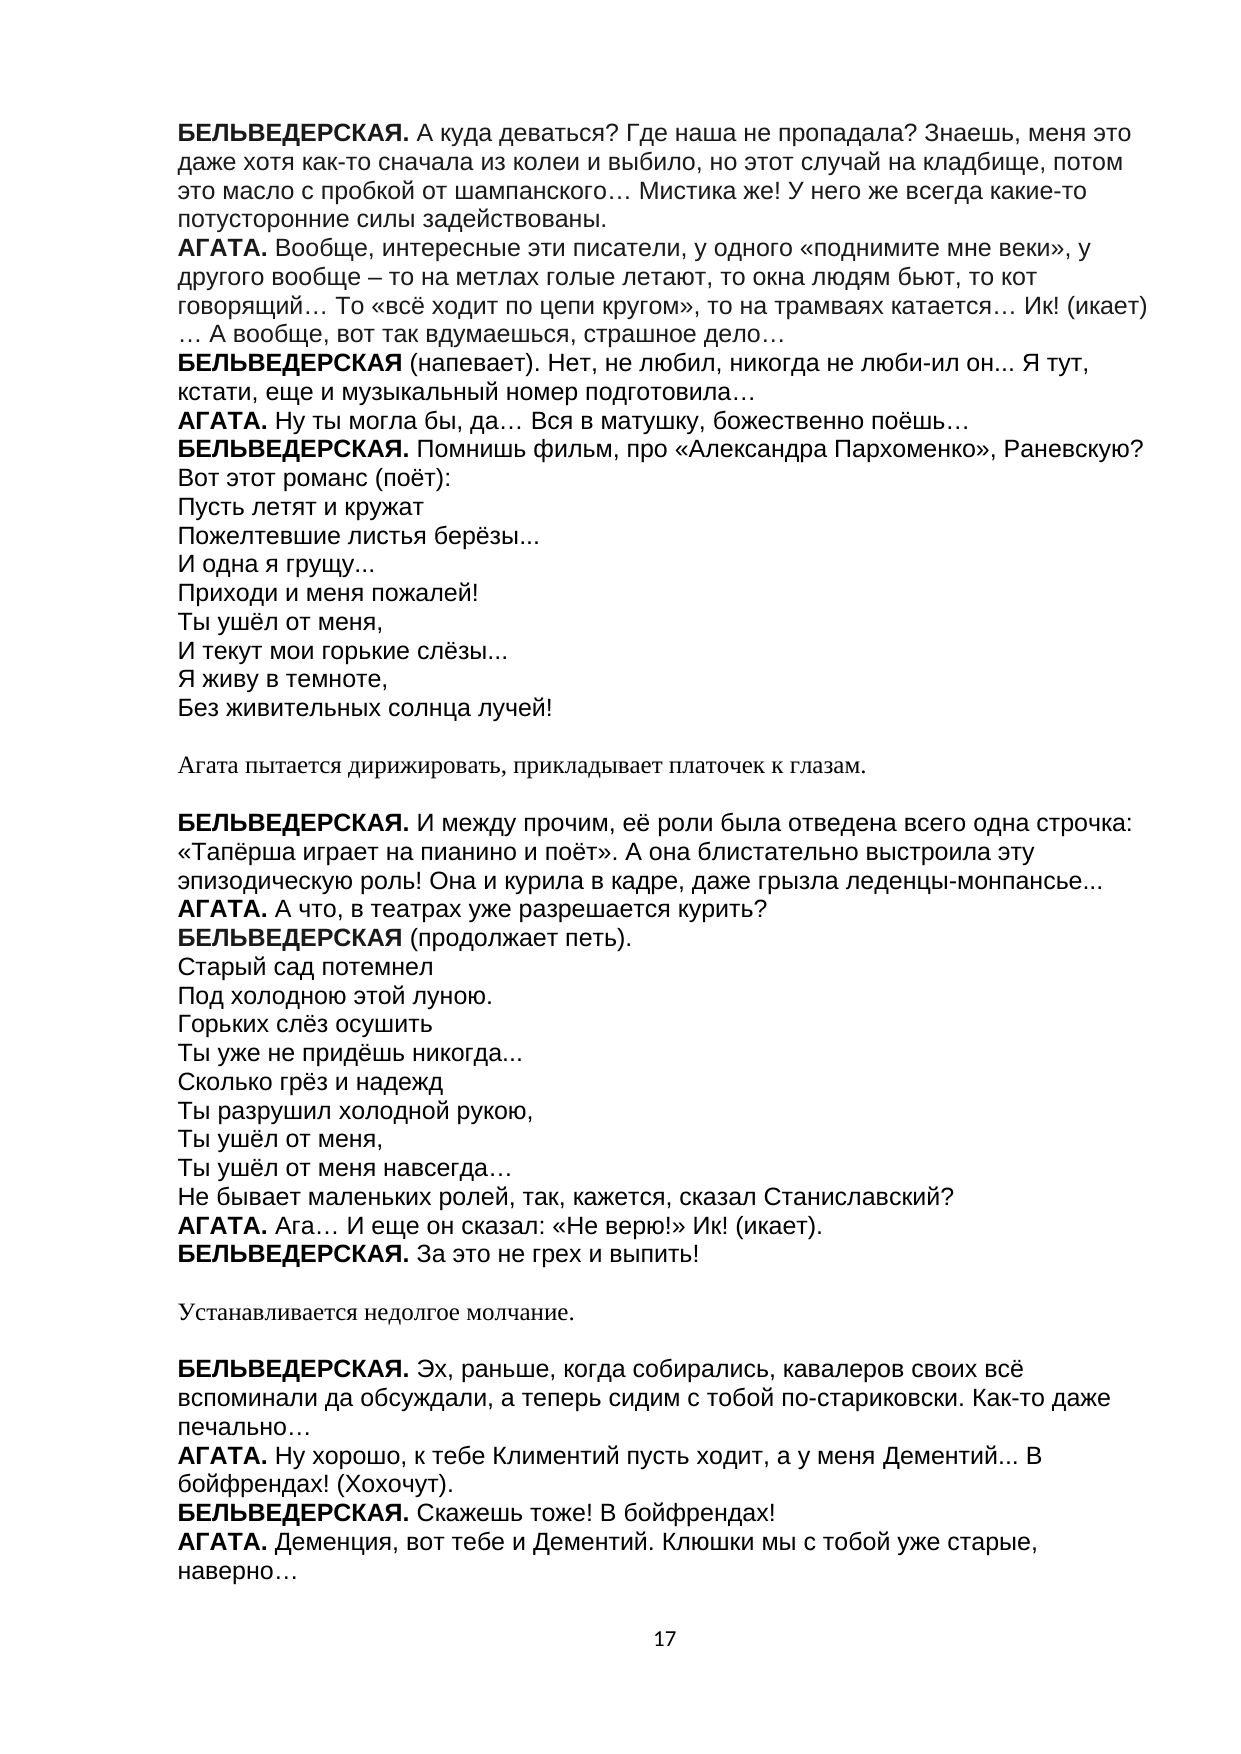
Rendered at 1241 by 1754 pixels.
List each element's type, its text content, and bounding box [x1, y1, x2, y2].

text АГАТА. А что, в театрах уже разрешается курить? [177, 894, 1152, 923]
text БЕЛЬВЕДЕРСКАЯ. Эх, раньше, когда собирались, кавалеров своих всё вспоминали да обсуждали, а теперь сидим с тобой по-стариковски. Как-то даже печально… [177, 1354, 1152, 1441]
text БЕЛЬВЕДЕРСКАЯ. Помнишь фильм, про «Александра Пархоменко», Раневскую? Вот этот романс (поёт): Пусть летят и кружат Пожелтевшие листья берёзы... И одна я грущу... Приходи и меня пожалей! Ты ушёл от меня, И текут мои горькие слёзы... Я живу в темноте, Без живительных солнца лучей! [177, 434, 1152, 722]
text АГАТА. Ну ты могла бы, да… Вся в матушку, божественно поёшь… [177, 406, 1152, 434]
text БЕЛЬВЕДЕРСКАЯ (напевает). Нет, не любил, никогда не люби-ил он... Я тут, кстати, еще и музыкальный номер подготовила… [177, 348, 1152, 406]
text АГАТА. Вообще, интересные эти писатели, у одного «поднимите мне веки», у другого вообще – то на метлах голые летают, то окна людям бьют, то кот говорящий… То «всё ходит по цепи кругом», то на трамваях катается… Ик! (икает)… А вообще, вот так вдумаешься, страшное дело… [177, 233, 1152, 348]
text АГАТА. Ага… И еще он сказал: «Не верю!» Ик! (икает). [177, 1211, 1152, 1239]
text АГАТА. Ну хорошо, к тебе Климентий пусть ходит, а у меня Дементий... В бойфрендах! (Хохочут). [177, 1441, 1152, 1498]
text Старый сад потемнел Под холодною этой луною. Горьких слёз осушить Ты уже не придёшь никогда... Сколько грёз и надежд Ты разрушил холодной рукою, Ты ушёл от меня, Ты ушёл от меня навсегда… [177, 952, 1152, 1182]
text Не бывает маленьких ролей, так, кажется, сказал Станиславский? [177, 1182, 1152, 1211]
text БЕЛЬВЕДЕРСКАЯ (продолжает петь). [177, 923, 1152, 952]
text БЕЛЬВЕДЕРСКАЯ. И между прочим, её роли была отведена всего одна строчка: «Тапёрша играет на пианино и поёт». А она блистательно выстроила эту эпизодическую роль! Она и курила в кадре, даже грызла леденцы-монпансье... [177, 808, 1152, 894]
text БЕЛЬВЕДЕРСКАЯ. А куда деваться? Где наша не пропадала? Знаешь, меня это даже хотя как-то сначала из колеи и выбило, но этот случай на кладбище, потом это масло с пробкой от шампанского… Мистика же! У него же всегда какие-то потусторонние силы задействованы. [177, 118, 1152, 233]
text Устанавливается недолгое молчание. [177, 1297, 1152, 1326]
text Агата пытается дирижировать, прикладывает платочек к глазам. [177, 722, 1152, 779]
text АГАТА. Деменция, вот тебе и Дементий. Клюшки мы с тобой уже старые, наверно… [177, 1527, 1152, 1584]
text БЕЛЬВЕДЕРСКАЯ. За это не грех и выпить! [177, 1239, 1152, 1268]
text БЕЛЬВЕДЕРСКАЯ. Скажешь тоже! В бойфрендах! [177, 1498, 1152, 1527]
